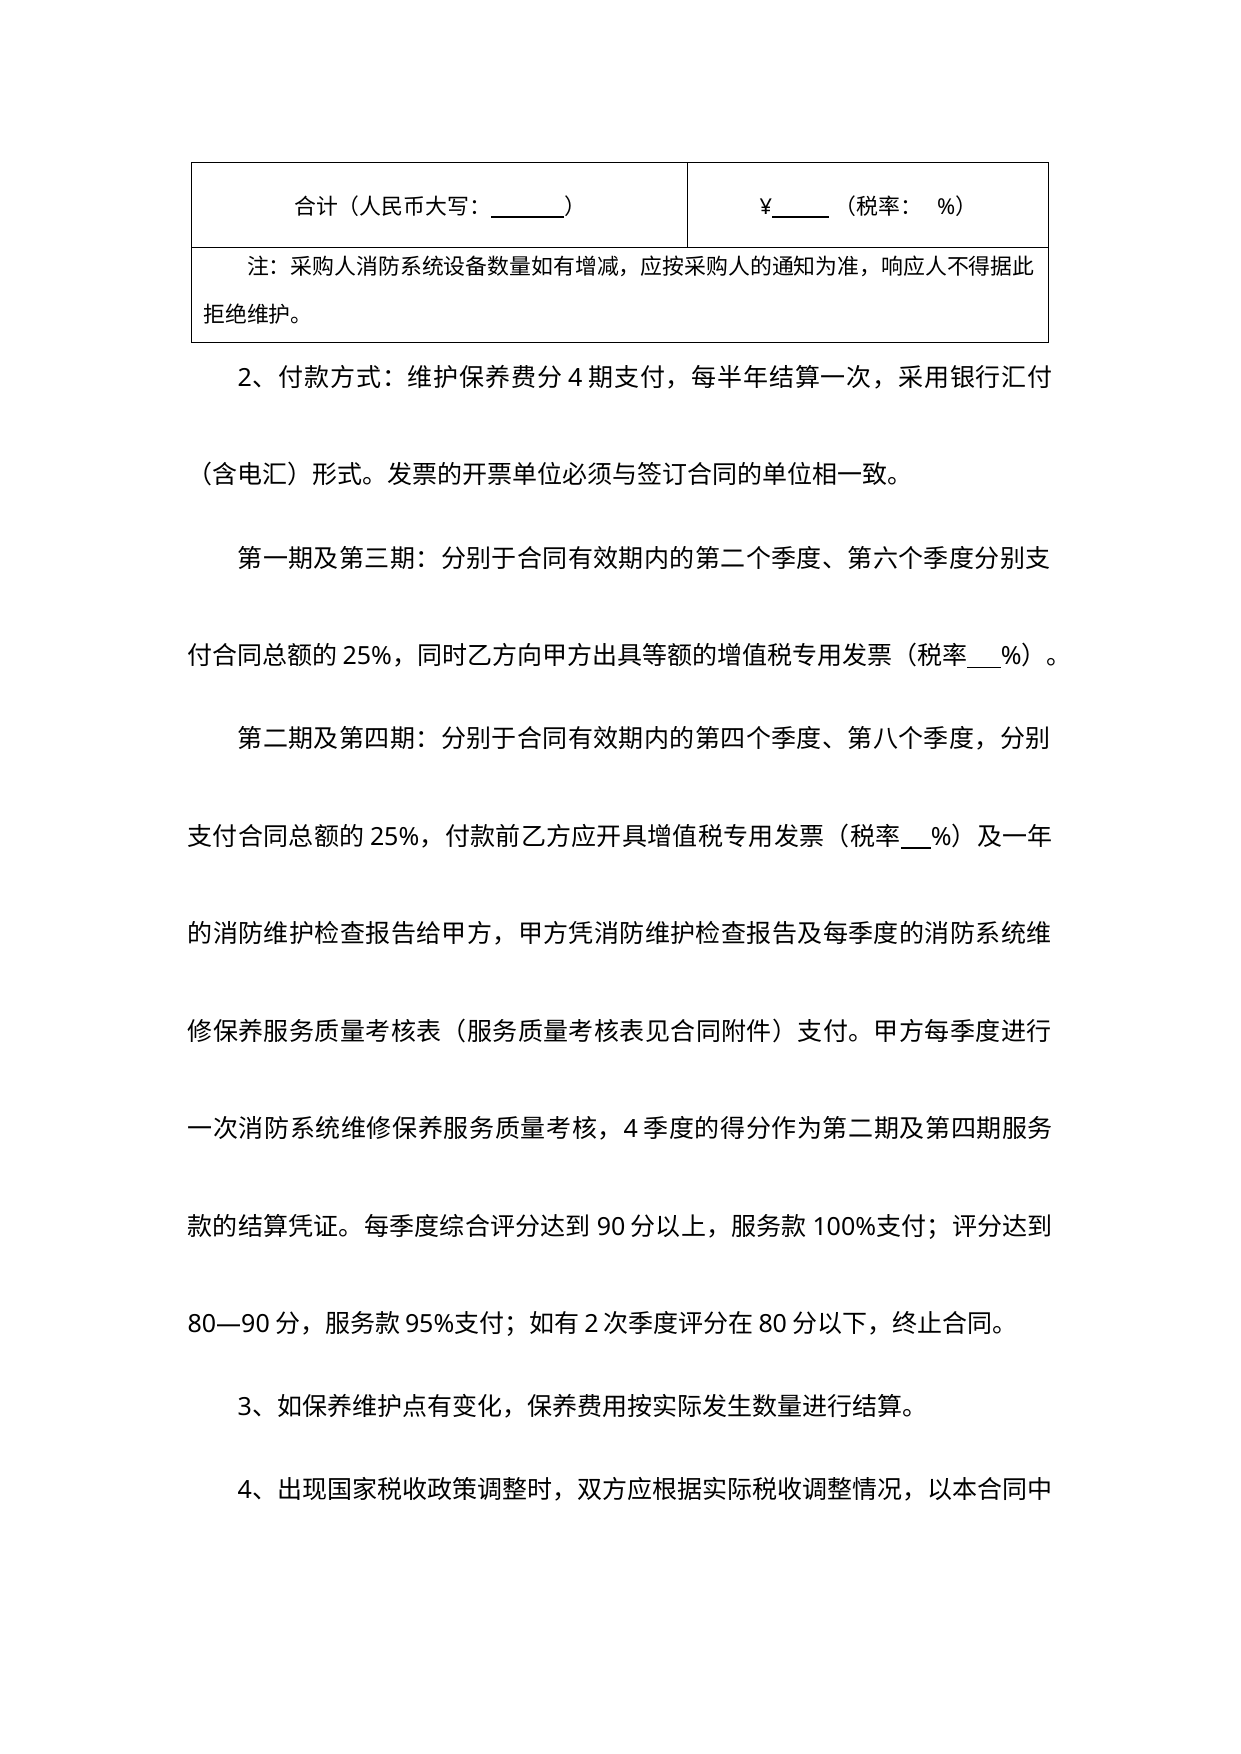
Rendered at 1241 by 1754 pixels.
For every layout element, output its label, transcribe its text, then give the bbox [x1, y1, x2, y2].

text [187, 1456, 1053, 1521]
text 3、如保养维护点有变化，保养费用按实际发生数量进行结算。 [187, 1372, 1053, 1437]
table_cell 合计（人民币大写： ） [192, 163, 687, 247]
text 第二期及第四期：分别于合同有效期内的第四个季度、第八个季度，分别支付合同总额的25%，付款前乙方应开具增值税专用发票（税率 %）及一年的消防维护检查报告给甲方，甲方凭消防维护检查报告及每季度的消防系统维修保养服务质量考核表（服务质量考核表见合同附件）支付。甲方每季度进行一次消防系统维修保养服务质量考核，4季度的得分作为第二期及第四期服务款的结算凭证。每季度综合评分达到90分以上，服务款100%支付；评分达到80—90分，服务款95%支付；如有2次季度评分在80分以下，终止合同。 [187, 704, 1053, 1354]
table_cell 注：采购人消防系统设备数量如有增减，应按采购人的通知为准，响应人不得据此拒绝维护。 [192, 248, 1048, 342]
text 2、付款方式：维护保养费分4期支付，每半年结算一次，采用银行汇付（含电汇）形式。发票的开票单位必须与签订合同的单位相一致。 [187, 343, 1053, 506]
table_cell ¥ （税率： %） [688, 163, 1048, 247]
text 第一期及第三期：分别于合同有效期内的第二个季度、第六个季度分别支付合同总额的25%，同时乙方向甲方出具等额的增值税专用发票（税率 %）。 [187, 524, 1053, 686]
